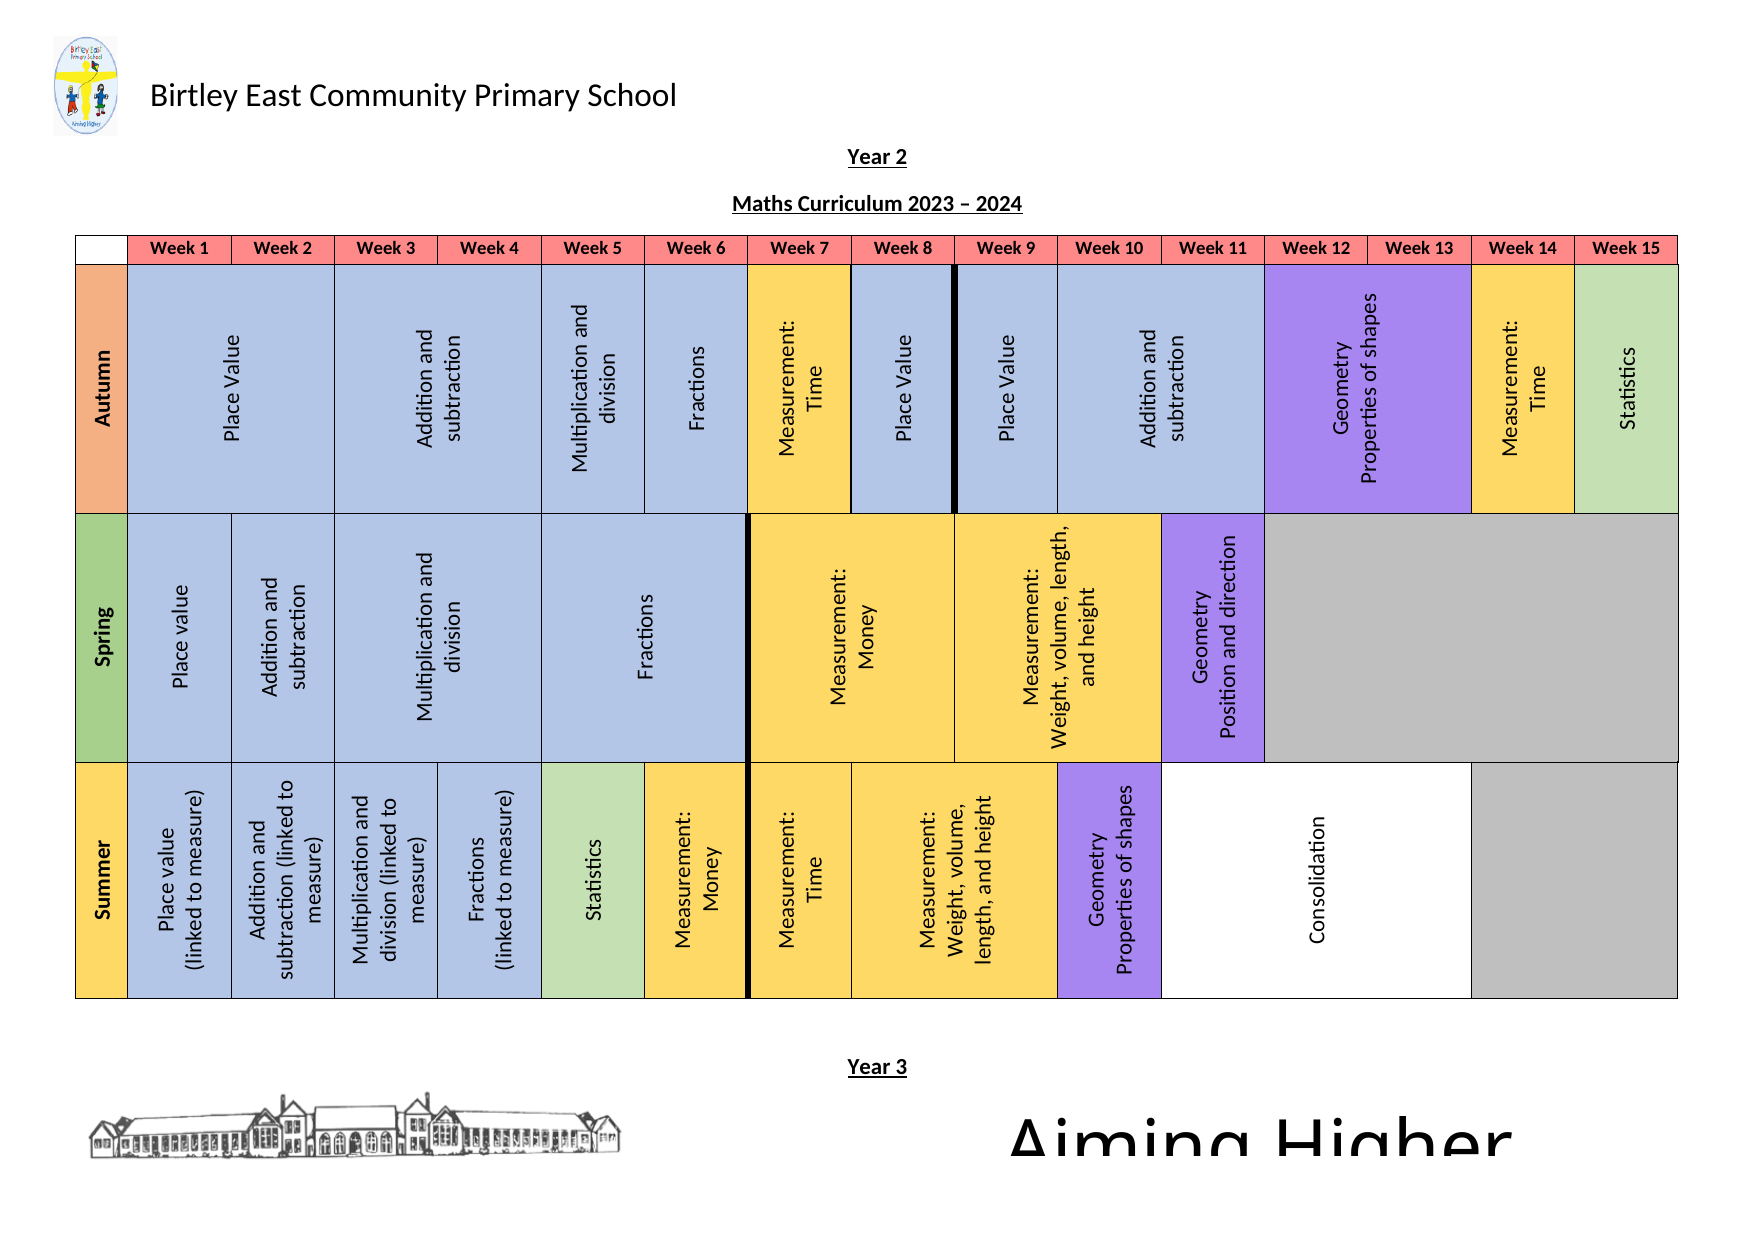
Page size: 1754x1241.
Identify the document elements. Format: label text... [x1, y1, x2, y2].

table_cell Multiplication and division (linked to measure) [335, 763, 437, 998]
table_cell Geometry Position and direction [1162, 514, 1264, 762]
table_cell Geometry Properties of shapes [1265, 265, 1471, 513]
table_cell Place value (linked to measure) [128, 763, 231, 998]
table_cell Addition and subtraction [335, 265, 541, 513]
table_cell Geometry Properties of shapes [1058, 763, 1161, 998]
table_cell [1265, 514, 1678, 762]
text Maths Curriculum 2023 – 2024 [75, 189, 1679, 217]
table_cell Measurement: Time [1472, 265, 1574, 513]
table_header Week 8 [852, 236, 954, 264]
table_cell Measurement: Weight, volume, length, and height [955, 514, 1161, 762]
table_cell Statistics [542, 763, 644, 998]
table_cell Summer [76, 763, 127, 998]
table_cell Place value [128, 514, 231, 762]
text Year 2 [75, 142, 1679, 171]
table_header Week 10 [1058, 236, 1161, 264]
table_header Week 5 [542, 236, 644, 264]
table_header Week 6 [645, 236, 747, 264]
table_cell Addition and subtraction [1058, 265, 1264, 513]
table_header Week 14 [1472, 236, 1574, 264]
table_cell Addition and subtraction (linked to measure) [232, 763, 334, 998]
table_header Week 9 [955, 236, 1057, 264]
table_header Week 12 [1265, 236, 1367, 264]
table_header Week 11 [1162, 236, 1264, 264]
table_header [76, 236, 127, 264]
table_cell Measurement: Weight, volume, length, and height [852, 763, 1057, 998]
text Year 3 [75, 1052, 1679, 1080]
table_header Week 3 [335, 236, 437, 264]
picture [75, 1080, 625, 1167]
table_cell Spring [76, 514, 127, 762]
table_cell Measurement: Time [748, 265, 850, 513]
table_cell Addition and subtraction [232, 514, 334, 762]
table_cell Fractions [645, 265, 747, 513]
table_cell Statistics [1575, 265, 1678, 513]
table_cell Fractions [542, 514, 745, 762]
table_cell Measurement: Time [751, 763, 851, 998]
table_cell Measurement: Money [645, 763, 745, 998]
table_cell Multiplication and division [335, 514, 541, 762]
table_cell Place Value [958, 265, 1057, 513]
table_cell Multiplication and division [542, 265, 644, 513]
table_cell Measurement: Money [751, 514, 954, 762]
table_cell Autumn [76, 265, 127, 513]
table_header Week 13 [1368, 236, 1471, 264]
table_header Week 15 [1575, 236, 1677, 264]
table_header Week 7 [748, 236, 851, 264]
table_cell [1472, 763, 1677, 998]
table_cell Consolidation [1162, 763, 1471, 998]
table_cell Place Value [852, 265, 951, 513]
table_header Week 4 [438, 236, 541, 264]
picture [51, 36, 117, 133]
table_header Week 1 [128, 236, 231, 264]
table_cell Place Value [128, 265, 334, 513]
table_header Week 2 [232, 236, 334, 264]
table_cell Fractions (linked to measure) [438, 763, 541, 998]
